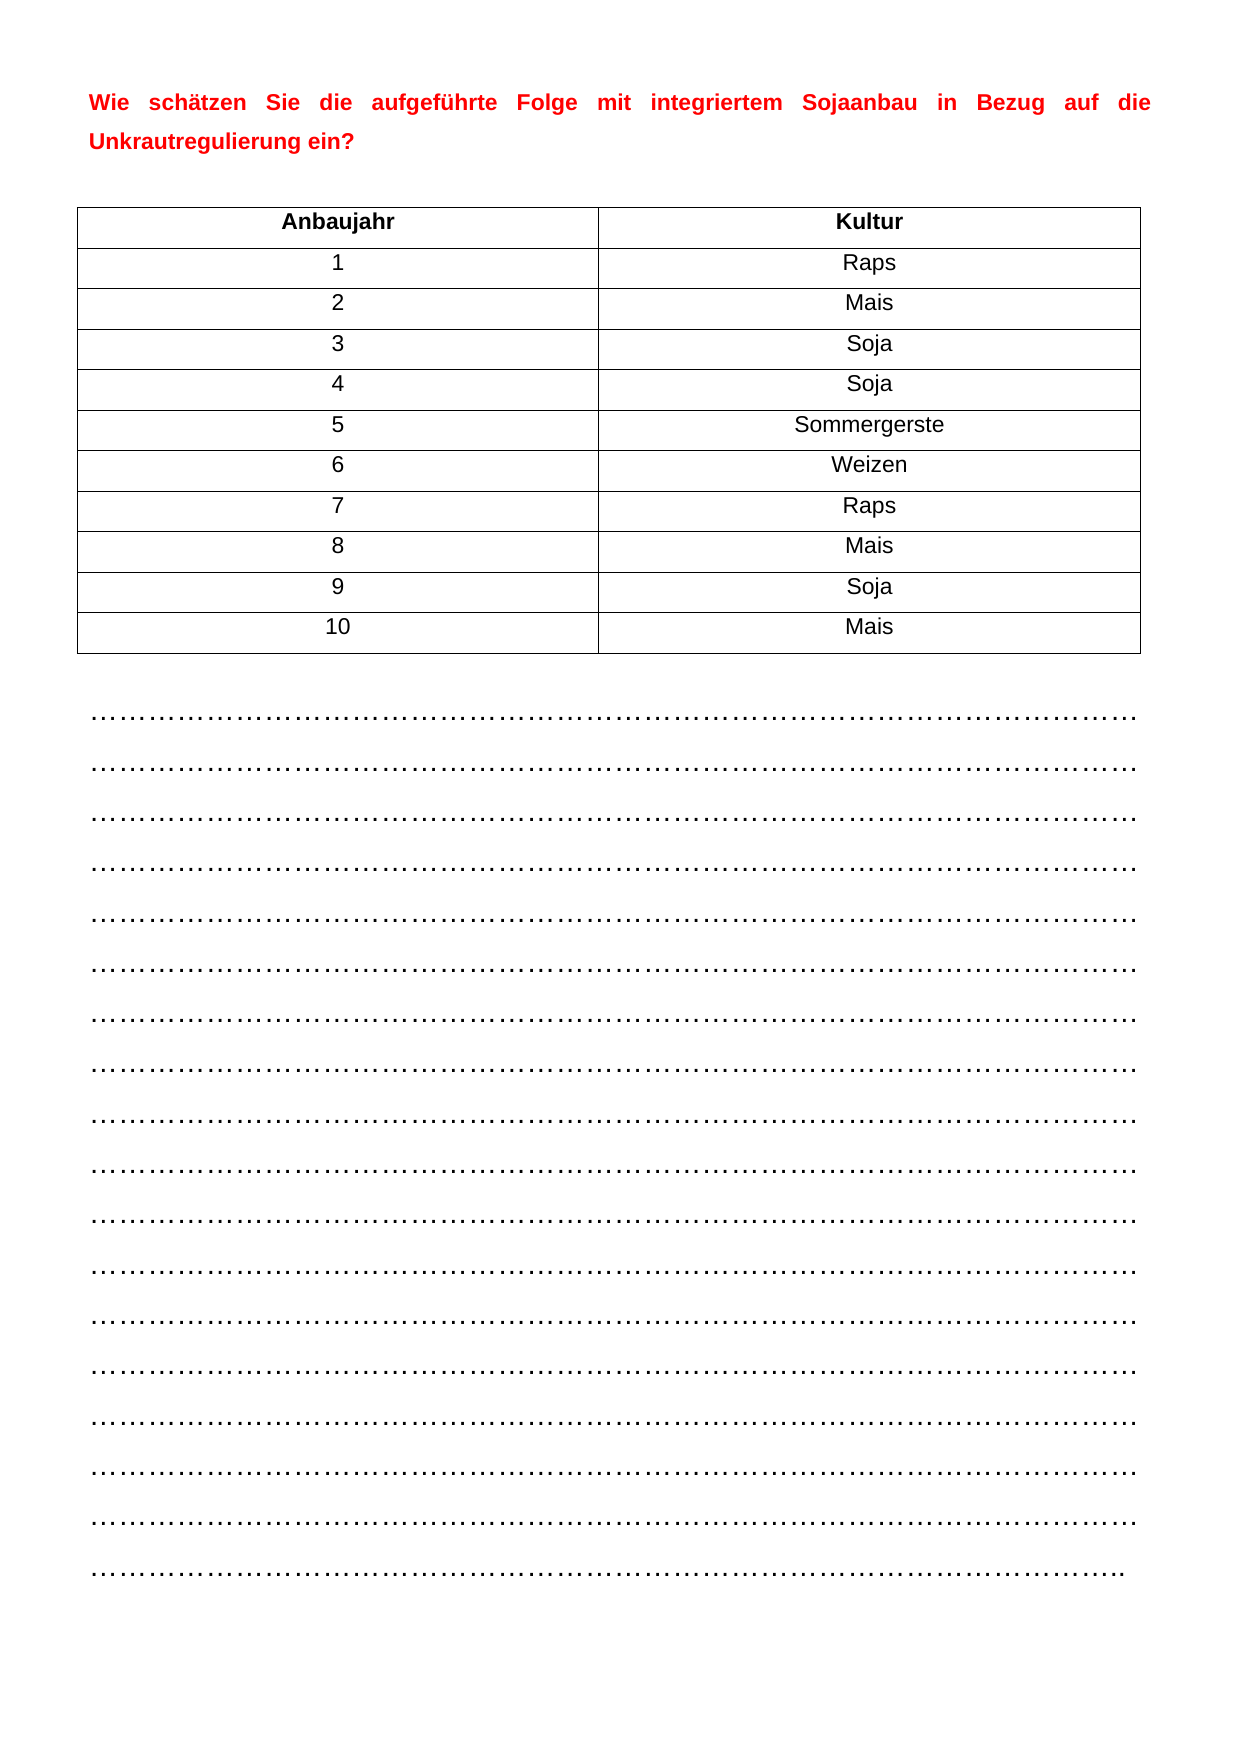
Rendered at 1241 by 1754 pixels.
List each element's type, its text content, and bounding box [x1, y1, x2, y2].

table_cell Soja [599, 330, 1140, 369]
table_cell Raps [599, 492, 1140, 531]
table_cell Sommergerste [599, 411, 1140, 450]
text …………………………………………………………………………………………………………………………………………………………………………………………………………………………………………………………………………………………………………………………………………………………………………………………………………………………………………………………………………………………………………………………………………………………………………………………………………………………………………………………………………………………………………………………………………………………………………………………………………………………………………………………………………………………………………………………………………………………………………………………………………………………………………………………………………………………………………………………………………………………………………………………………………………………………………………………………………………………………………………………………………………………………………………………………………………………………………………………………………………………………………………………………………………………………………………………………………………………………………………………………………………………………………………………………………………………………………………………….. [89, 693, 1152, 1582]
table_cell Soja [599, 573, 1140, 612]
table_cell 6 [78, 451, 598, 491]
table_cell Mais [599, 532, 1140, 572]
table_cell Weizen [599, 451, 1140, 491]
table_cell Soja [599, 370, 1140, 410]
table_cell 8 [78, 532, 598, 572]
table_cell 3 [78, 330, 598, 369]
table_cell 9 [78, 573, 598, 612]
table_cell Mais [599, 289, 1140, 329]
table_cell 10 [78, 613, 598, 653]
table_cell Raps [599, 249, 1140, 288]
table_header Kultur [599, 208, 1140, 248]
table_cell 5 [78, 411, 598, 450]
table_cell Mais [599, 613, 1140, 653]
table_cell 2 [78, 289, 598, 329]
table_header Anbaujahr [78, 208, 598, 248]
table_cell 7 [78, 492, 598, 531]
text Wie schätzen Sie die aufgeführte Folge mit integriertem Sojaanbau in Bezug auf die Unkrautregulierung ein? [89, 89, 1152, 154]
table_cell 1 [78, 249, 598, 288]
table_cell 4 [78, 370, 598, 410]
